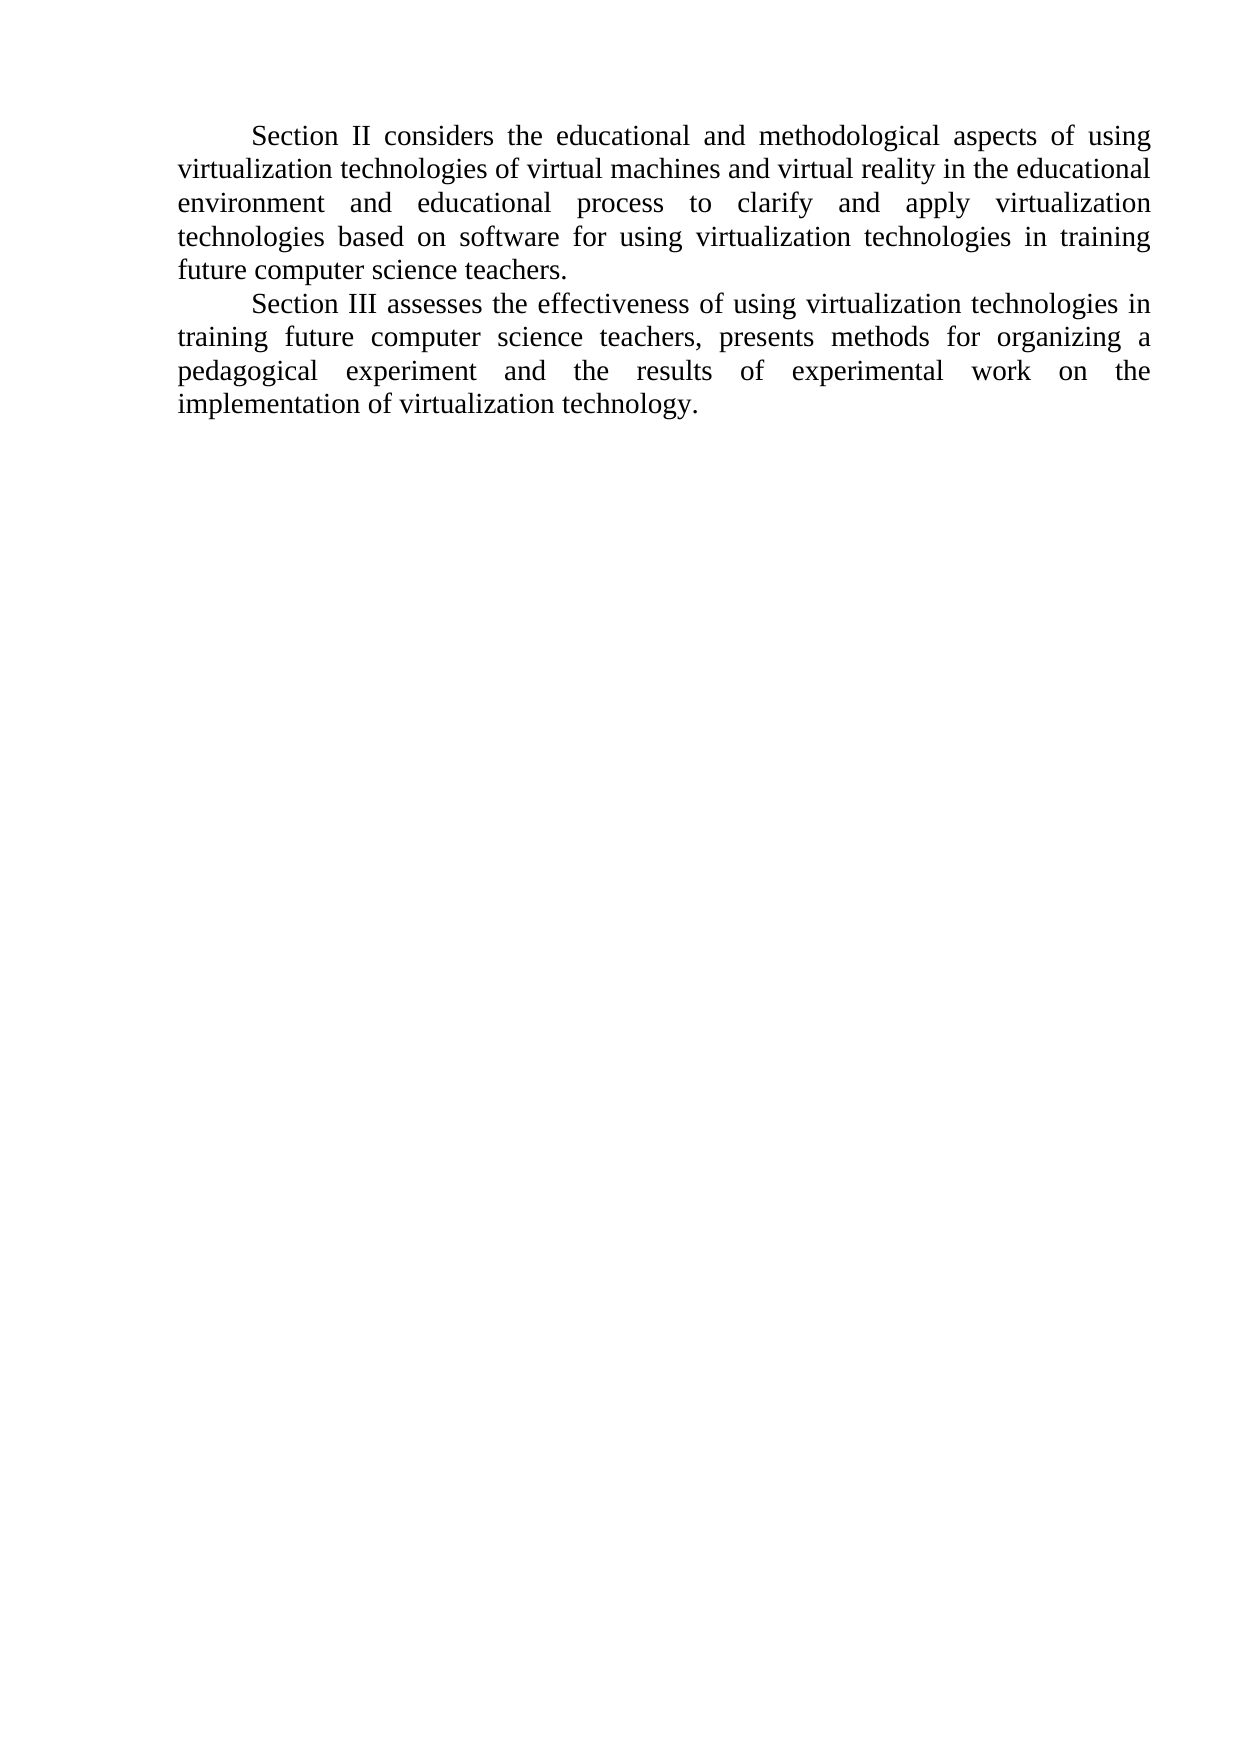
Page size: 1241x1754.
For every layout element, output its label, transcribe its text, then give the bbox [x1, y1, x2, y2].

text Section III assesses the effectiveness of using virtualization technologies in training future computer science teachers, presents methods for organizing a pedagogical experiment and the results of experimental work on the implementation of virtualization technology. [177, 286, 1152, 420]
text Section II considers the educational and methodological aspects of using virtualization technologies of virtual machines and virtual reality in the educational environment and educational process to clarify and apply virtualization technologies based on software for using virtualization technologies in training future computer science teachers. [177, 118, 1152, 286]
